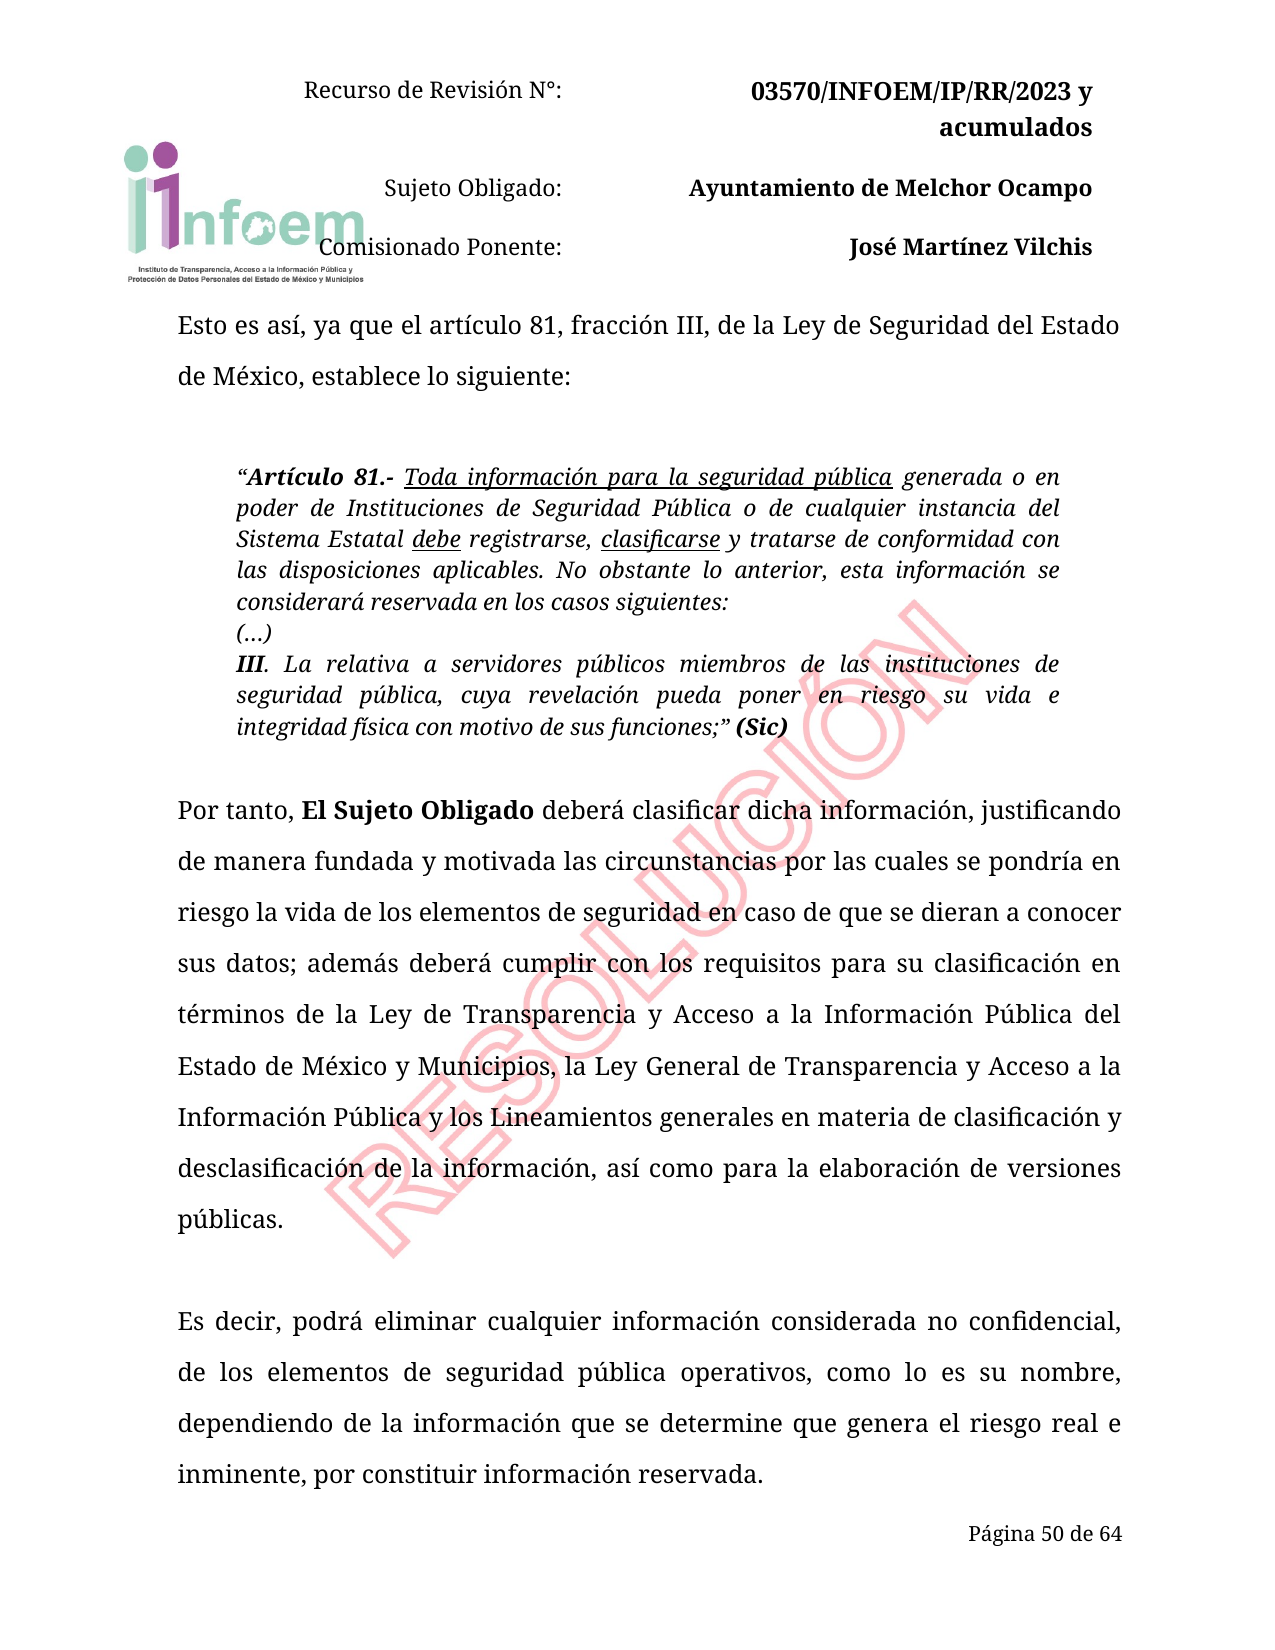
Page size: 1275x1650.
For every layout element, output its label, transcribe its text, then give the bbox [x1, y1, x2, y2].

text Esto es así, ya que el artículo 81, fracción III, de la Ley de Seguridad del Estado de México, establece lo siguiente: [177, 307, 1122, 393]
text (…) [236, 617, 1063, 648]
text Por tanto, El Sujeto Obligado deberá clasificar dicha información, justificando de manera fundada y motivada las circunstancias por las cuales se pondría en riesgo la vida de los elementos de seguridad en caso de que se dieran a conocer sus datos; además deberá cumplir con los requisitos para su clasificación en términos de la Ley de Transparencia y Acceso a la Información Pública del Estado de México y Municipios, la Ley General de Transparencia y Acceso a la Información Pública y los Lineamientos generales en materia de clasificación y desclasificación de la información, así como para la elaboración de versiones públicas. [177, 793, 1122, 1235]
text III. La relativa a servidores públicos miembros de las instituciones de seguridad pública, cuya revelación pueda poner en riesgo su vida e integridad física con motivo de sus funciones;” (Sic) [236, 648, 1063, 742]
text “Artículo 81.- Toda información para la seguridad pública generada o en poder de Instituciones de Seguridad Pública o de cualquier instancia del Sistema Estatal debe registrarse, clasificarse y tratarse de conformidad con las disposiciones aplicables. No obstante lo anterior, esta información se considerará reservada en los casos siguientes: [236, 461, 1063, 617]
text Es decir, podrá eliminar cualquier información considerada no confidencial, de los elementos de seguridad pública operativos, como lo es su nombre, dependiendo de la información que se determine que genera el riesgo real e inminente, por constituir información reservada. [177, 1303, 1122, 1491]
picture [5, 81, 1270, 1650]
